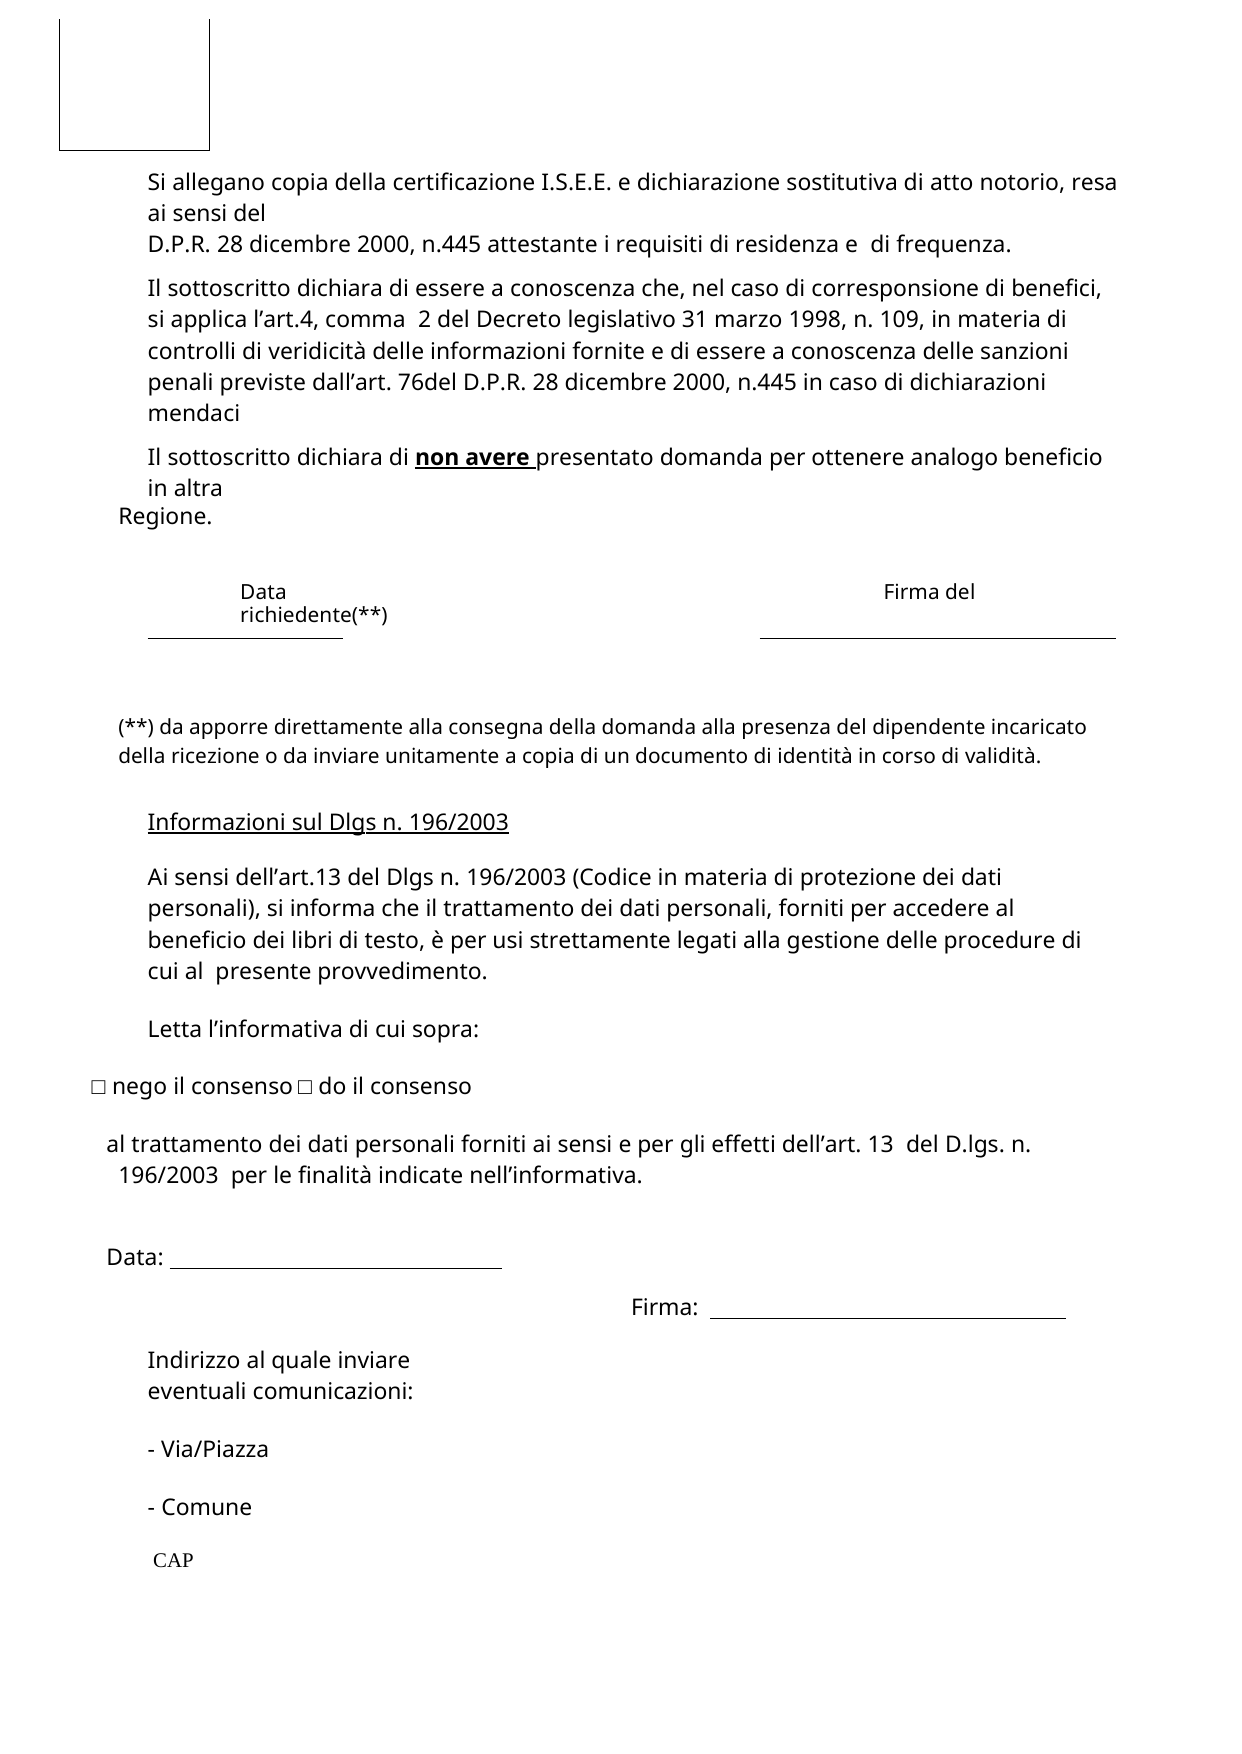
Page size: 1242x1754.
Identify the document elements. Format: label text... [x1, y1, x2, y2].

text Firma: [631, 1294, 1125, 1319]
text - Via/Piazza [147, 1433, 506, 1464]
text CAP [153, 1548, 506, 1572]
text Il sottoscritto dichiara di essere a conoscenza che, nel caso di corresponsione di benefici, si applica l’art.4, comma 2 del Decreto legislativo 31 marzo 1998, n. 109, in materia di controlli di veridicità delle informazioni fornite e di essere a conoscenza delle sanzioni penali previste dall’art. 76del D.P.R. 28 dicembre 2000, n.445 in caso di dichiarazioni mendaci [147, 272, 1117, 428]
text Il sottoscritto dichiara di non avere presentato domanda per ottenere analogo beneficio in altra [147, 441, 1125, 503]
text D.P.R. 28 dicembre 2000, n.445 attestante i requisiti di residenza e di frequenza. [147, 228, 1125, 260]
text al trattamento dei dati personali forniti ai sensi e per gli effetti dell’art. 13 del D.lgs. n. 196/2003 per le finalità indicate nell’informativa. [106, 1128, 1074, 1191]
text Regione. [118, 503, 1125, 530]
text Si allegano copia della certificazione I.S.E.E. e dichiarazione sostitutiva di atto notorio, resa ai sensi del [147, 166, 1125, 228]
text Letta l’informativa di cui sopra: [147, 1013, 1125, 1044]
text Informazioni sul Dlgs n. 196/2003 [147, 808, 1125, 834]
text Data Firma del richiedente(**) [240, 579, 1125, 626]
text □ nego il consenso □ do il consenso [91, 1070, 1125, 1102]
text (**) da apporre direttamente alla consegna della domanda alla presenza del dipendente incaricato della ricezione o da inviare unitamente a copia di un documento di identità in corso di validità. [118, 712, 1114, 769]
text Ai sensi dell’art.13 del Dlgs n. 196/2003 (Codice in materia di protezione dei dati personali), si informa che il trattamento dei dati personali, forniti per accedere al beneficio dei libri di testo, è per usi strettamente legati alla gestione delle procedure di cui al presente provvedimento. [147, 861, 1108, 986]
text Data: [106, 1244, 511, 1269]
text - Comune [147, 1491, 506, 1522]
text Indirizzo al quale inviare eventuali comunicazioni: [147, 1344, 506, 1406]
